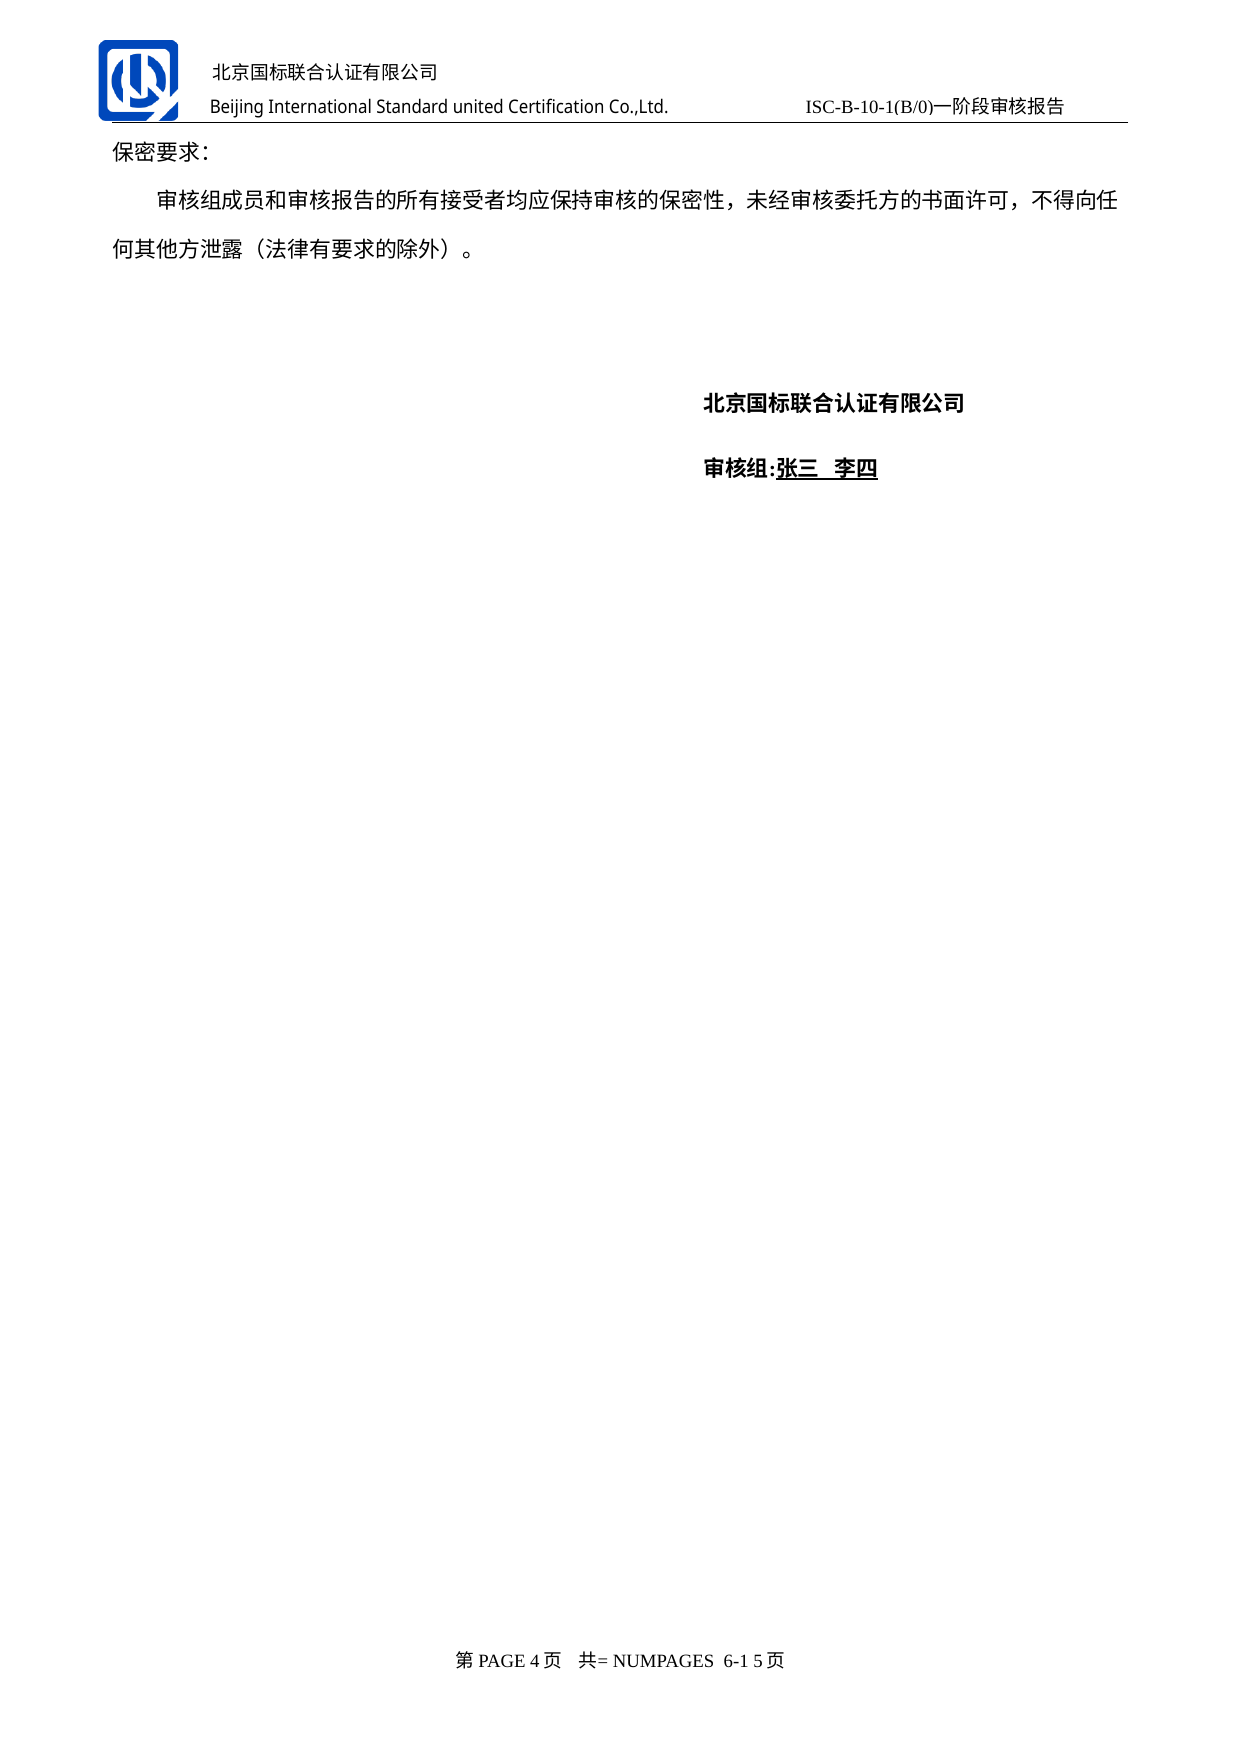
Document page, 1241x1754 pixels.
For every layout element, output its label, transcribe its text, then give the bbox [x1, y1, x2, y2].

text 审核组:张三 李四 [112, 451, 1128, 483]
text 北京国标联合认证有限公司 [112, 386, 1128, 418]
picture [98, 40, 179, 121]
table_header 保密要求： 审核组成员和审核报告的所有接受者均应保持审核的保密性，未经审核委托方的书面许可，不得向任何其他方泄露（法律有要求的除外）。 [101, 135, 1143, 277]
